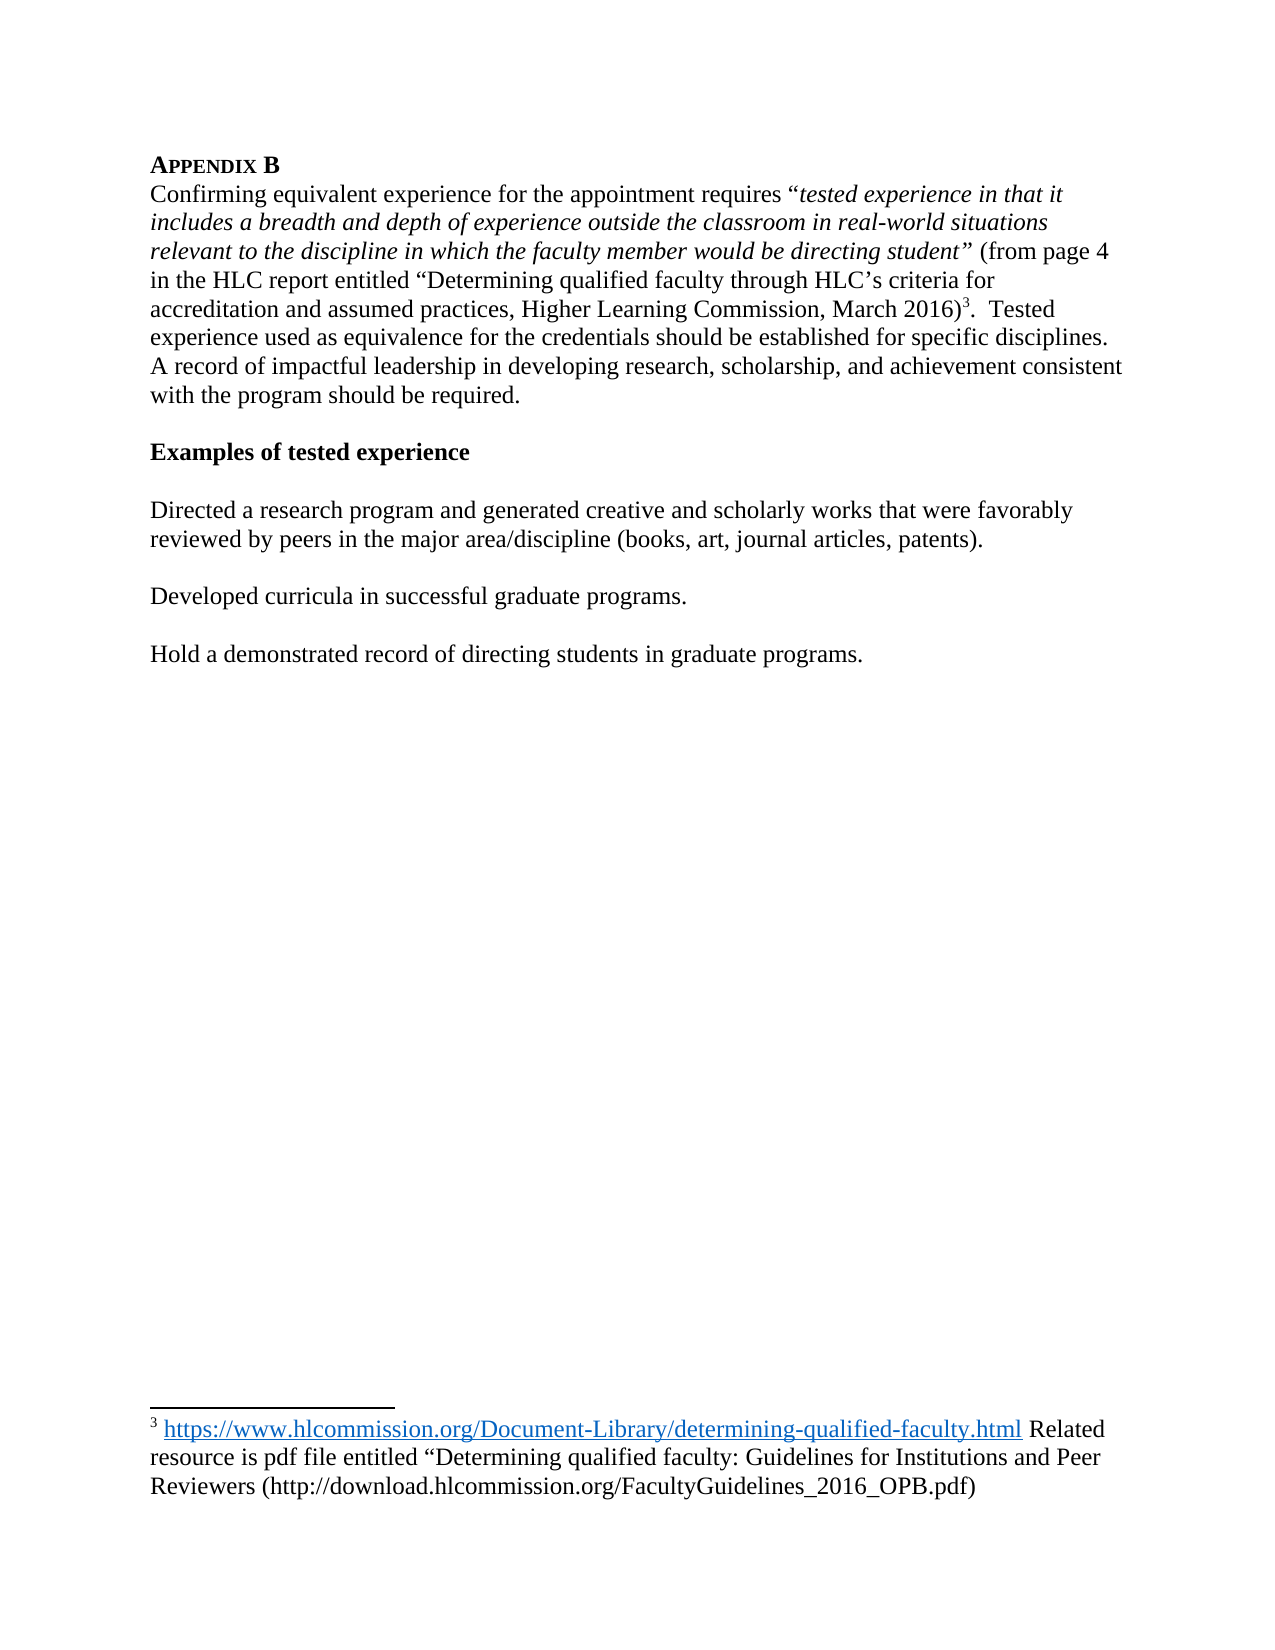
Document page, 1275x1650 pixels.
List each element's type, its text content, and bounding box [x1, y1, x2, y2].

text Appendix B [150, 150, 1125, 179]
text Confirming equivalent experience for the appointment requires “tested experience in that it includes a breadth and depth of experience outside the classroom in real-world situations relevant to the discipline in which the faculty member would be directing student” (from page 4 in the HLC report entitled “Determining qualified faculty through HLC’s criteria for accreditation and assumed practices, Higher Learning Commission, March 2016). Tested experience used as equivalence for the credentials should be established for specific disciplines. A record of impactful leadership in developing research, scholarship, and achievement consistent with the program should be required. [150, 179, 1125, 409]
text Developed curricula in successful graduate programs. [150, 581, 1125, 610]
text Examples of tested experience [150, 437, 1125, 466]
text Directed a research program and generated creative and scholarly works that were favorably reviewed by peers in the major area/discipline (books, art, journal articles, patents). [150, 495, 1125, 552]
text Hold a demonstrated record of directing students in graduate programs. [150, 639, 1125, 667]
